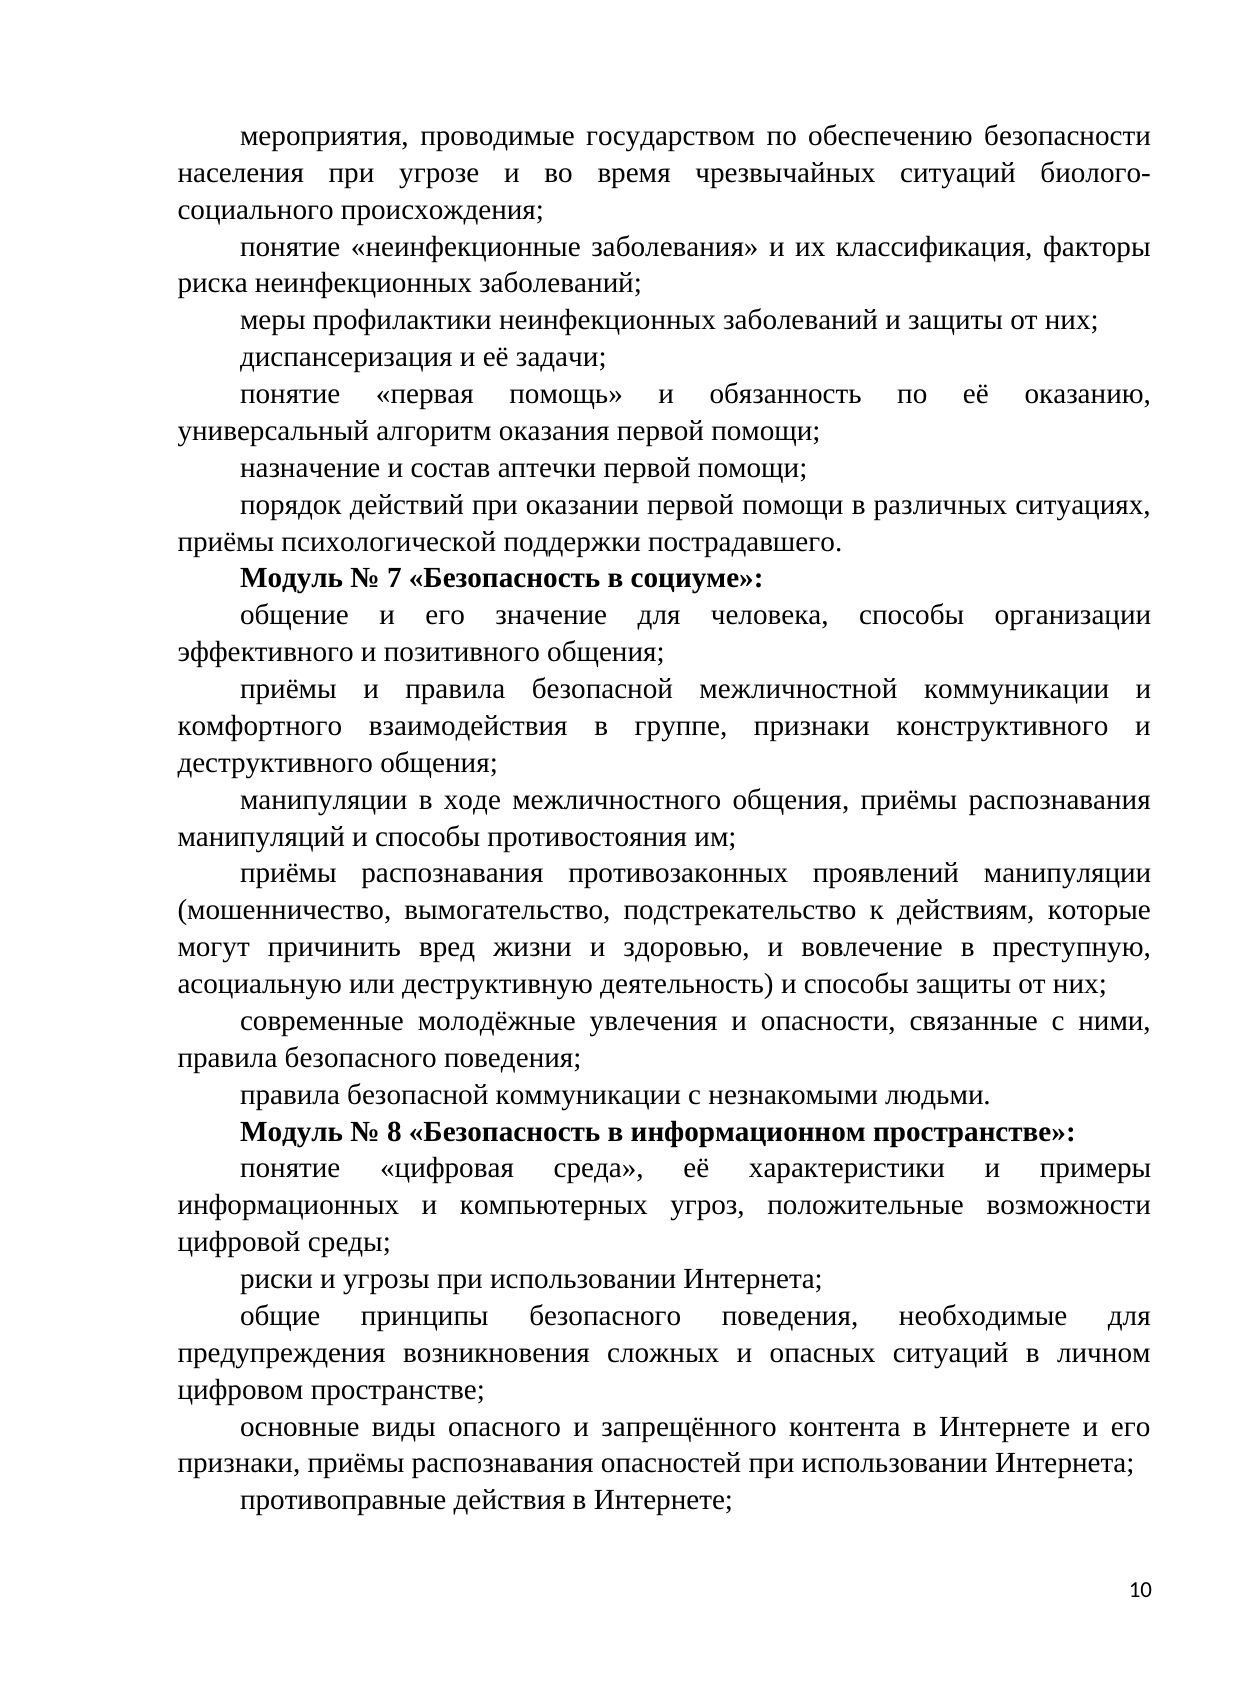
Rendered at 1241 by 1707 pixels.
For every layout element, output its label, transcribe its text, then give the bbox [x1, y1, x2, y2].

text общение и его значение для человека, способы организации эффективного и позитивного общения; [177, 597, 1152, 668]
text современные молодёжные увлечения и опасности, связанные с ними, правила безопасного поведения; [177, 1003, 1152, 1073]
text порядок действий при оказании первой помощи в различных ситуациях, приёмы психологической поддержки пострадавшего. [177, 487, 1152, 557]
text понятие «первая помощь» и обязанность по её оказанию, универсальный алгоритм оказания первой помощи; [177, 376, 1152, 447]
text мероприятия, проводимые государством по обеспечению безопасности населения при угрозе и во время чрезвычайных ситуаций биолого-социального происхождения; [177, 118, 1152, 225]
text основные виды опасного и запрещённого контента в Интернете и его признаки, приёмы распознавания опасностей при использовании Интернета; [177, 1409, 1152, 1479]
text манипуляции в ходе межличностного общения, приёмы распознавания манипуляций и способы противостояния им; [177, 782, 1152, 852]
text общие принципы безопасного поведения, необходимые для предупреждения возникновения сложных и опасных ситуаций в личном цифровом пространстве; [177, 1298, 1152, 1405]
text Модуль № 7 «Безопасность в социуме»: [177, 561, 1152, 594]
text правила безопасной коммуникации с незнакомыми людьми. [177, 1077, 1152, 1110]
text понятие «цифровая среда», её характеристики и примеры информационных и компьютерных угроз, положительные возможности цифровой среды; [177, 1151, 1152, 1258]
text Модуль № 8 «Безопасность в информационном пространстве»: [177, 1114, 1152, 1147]
text диспансеризация и её задачи; [177, 339, 1152, 373]
text меры профилактики неинфекционных заболеваний и защиты от них; [177, 302, 1152, 336]
text понятие «неинфекционные заболевания» и их классификация, факторы риска неинфекционных заболеваний; [177, 229, 1152, 299]
text приёмы и правила безопасной межличностной коммуникации и комфортного взаимодействия в группе, признаки конструктивного и деструктивного общения; [177, 671, 1152, 778]
text противоправные действия в Интернете; [177, 1482, 1152, 1516]
text риски и угрозы при использовании Интернета; [177, 1261, 1152, 1295]
text приёмы распознавания противозаконных проявлений манипуляции (мошенничество, вымогательство, подстрекательство к действиям, которые могут причинить вред жизни и здоровью, и вовлечение в преступную, асоциальную или деструктивную деятельность) и способы защиты от них; [177, 856, 1152, 1000]
text назначение и состав аптечки первой помощи; [177, 450, 1152, 483]
